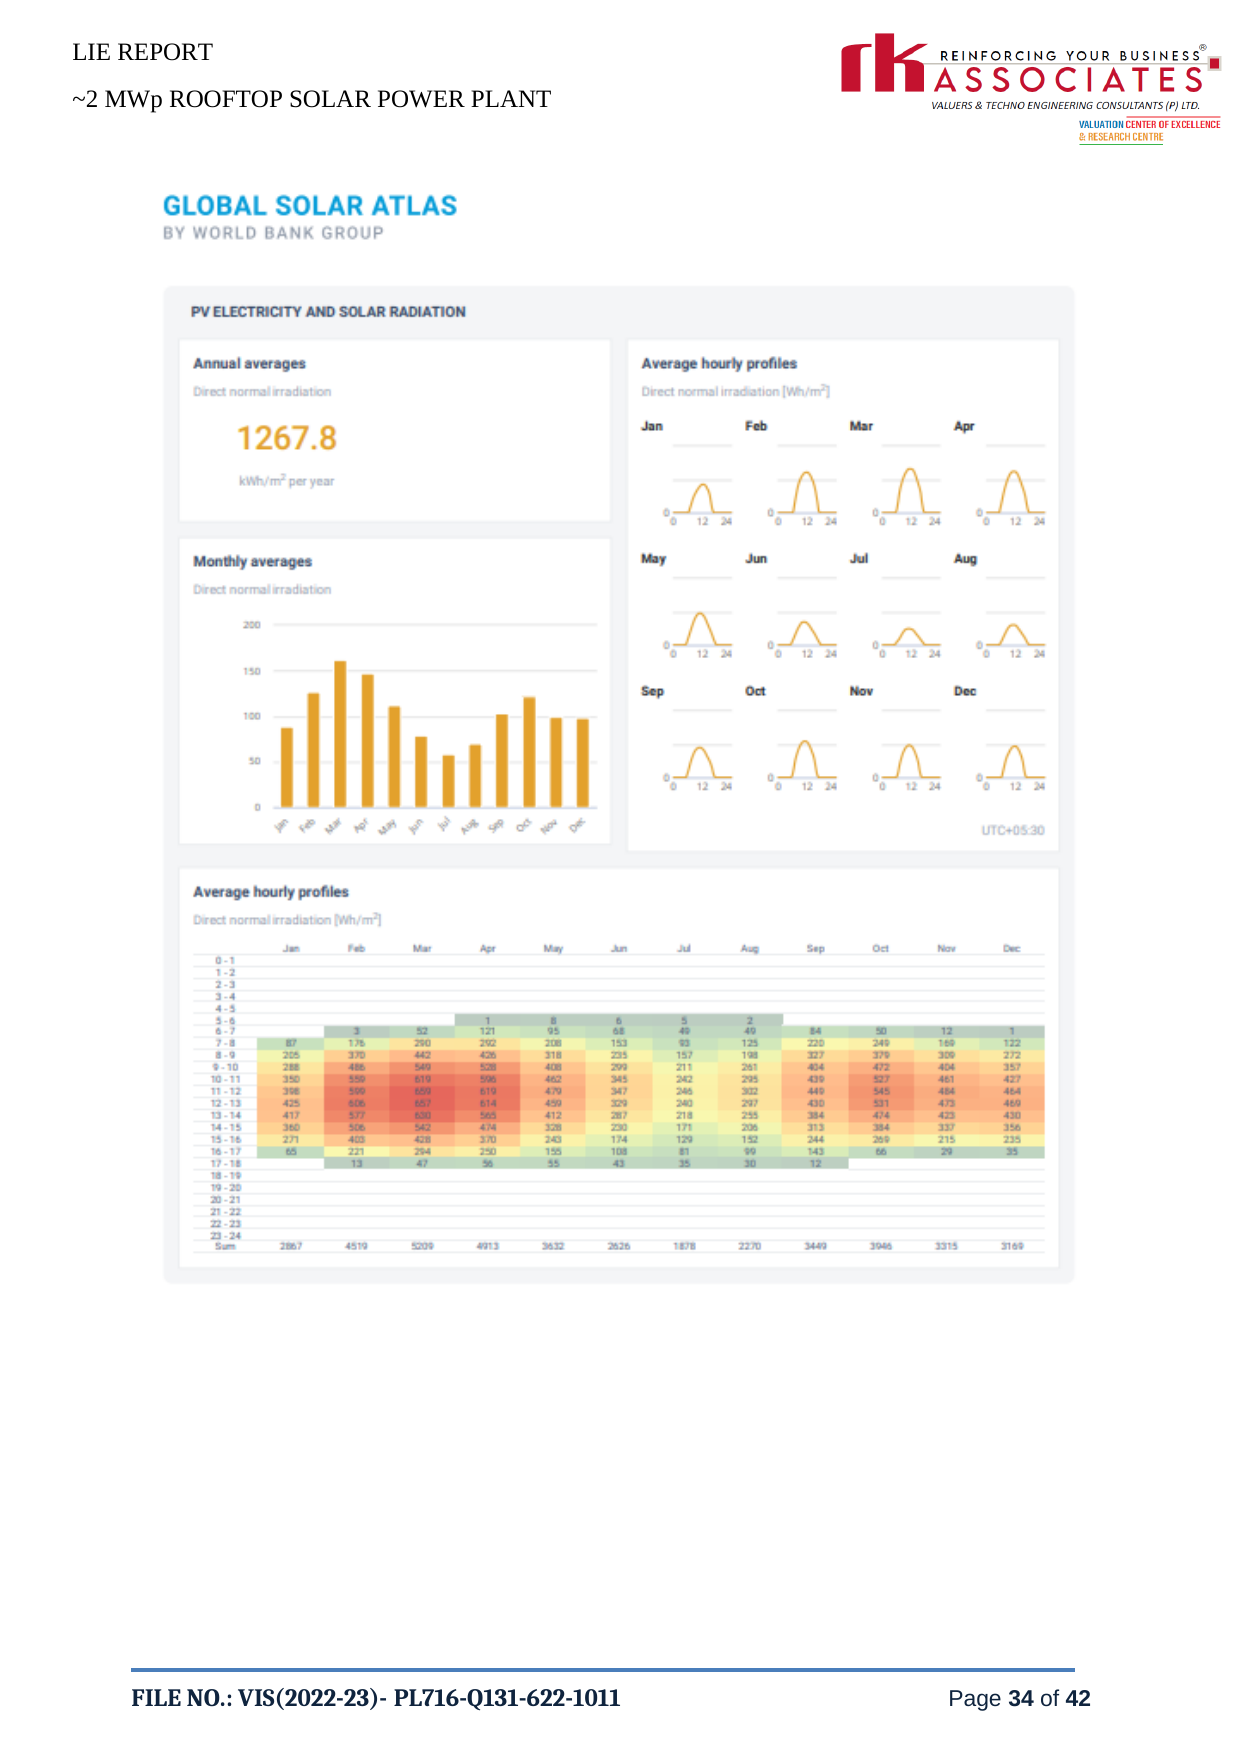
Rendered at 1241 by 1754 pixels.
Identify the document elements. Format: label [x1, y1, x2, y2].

picture [834, 23, 1224, 149]
picture [131, 162, 1106, 1327]
